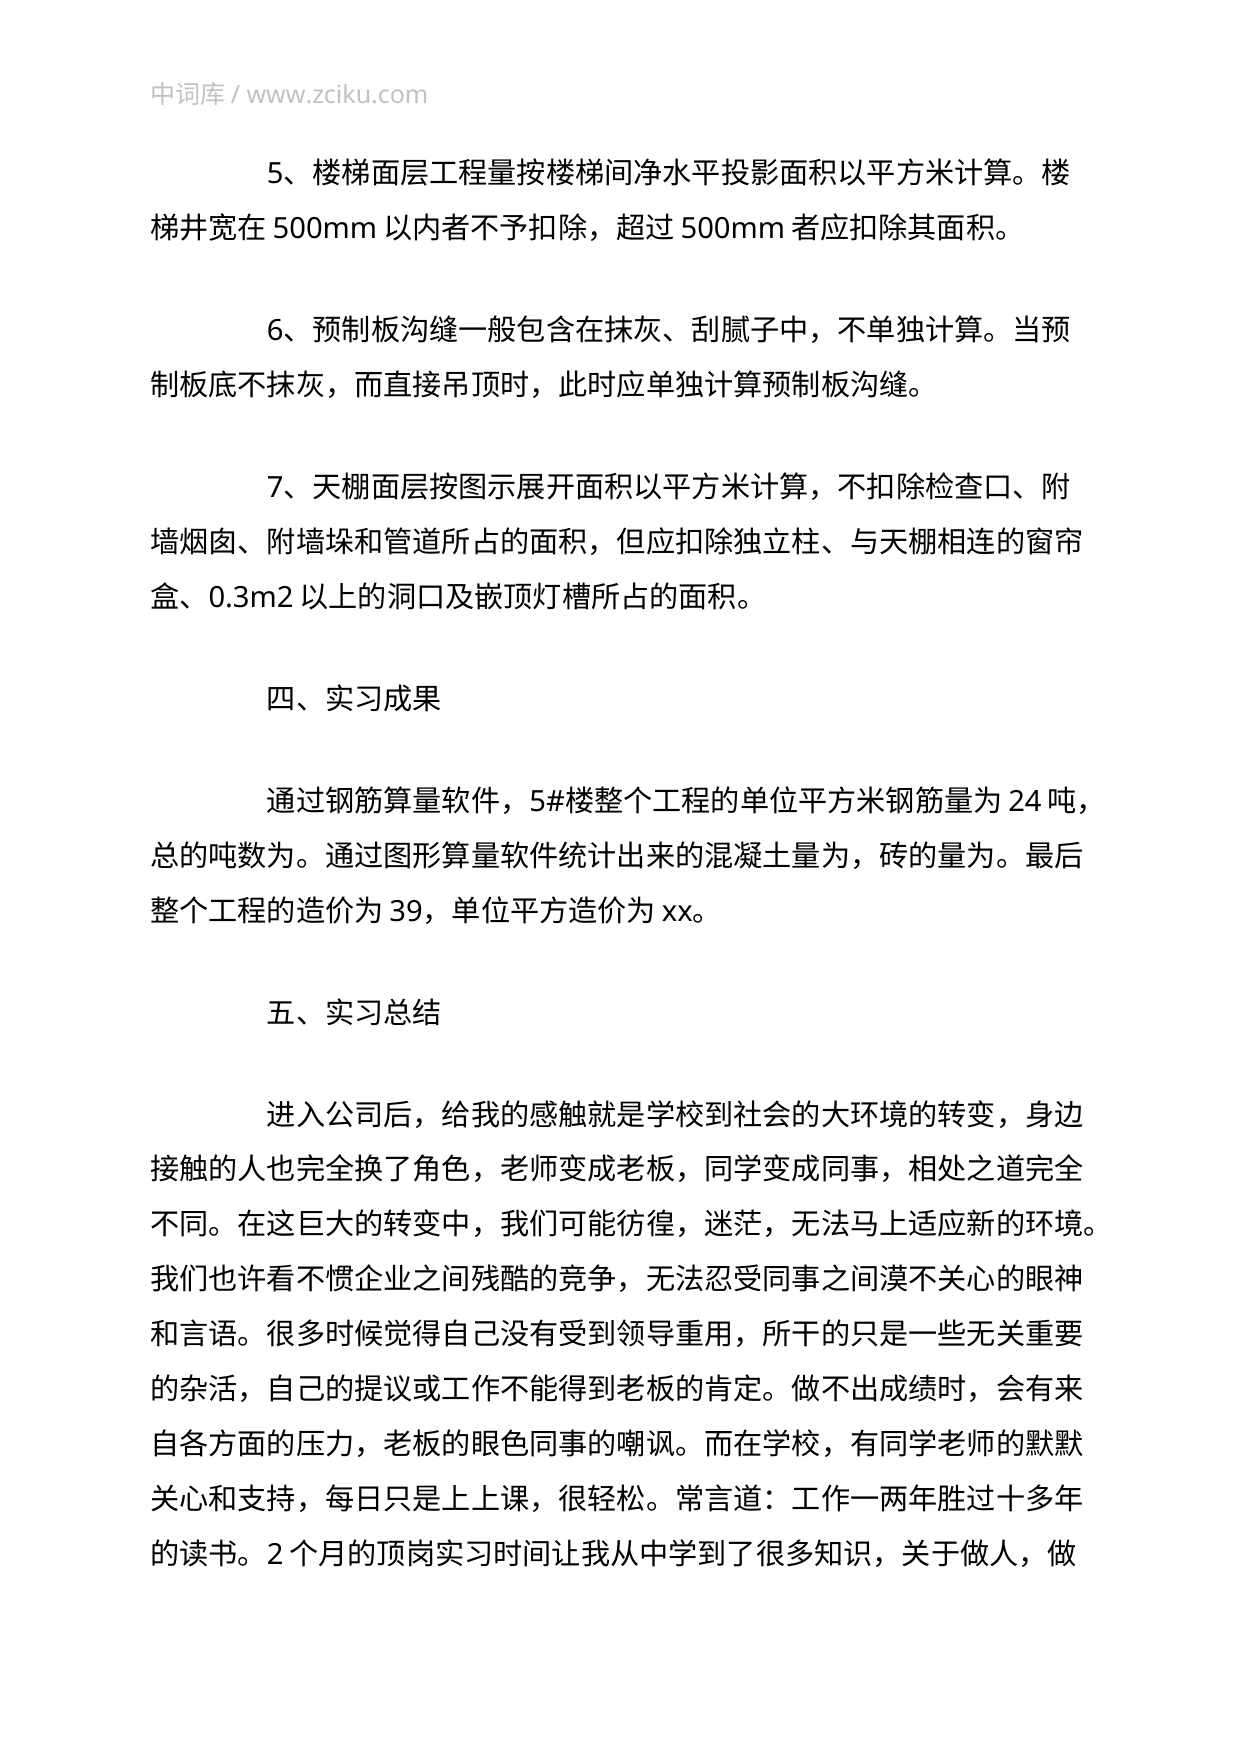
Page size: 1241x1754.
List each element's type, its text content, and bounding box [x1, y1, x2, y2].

text 四、实习成果 [150, 676, 1090, 718]
text 五、实习总结 [150, 989, 1090, 1032]
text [150, 1091, 1090, 1573]
text 5、楼梯面层工程量按楼梯间净水平投影面积以平方米计算。楼梯井宽在500mm以内者不予扣除，超过500mm者应扣除其面积。 [150, 150, 1090, 247]
text 通过钢筋算量软件，5#楼整个工程的单位平方米钢筋量为24吨，总的吨数为。通过图形算量软件统计出来的混凝土量为，砖的量为。最后整个工程的造价为39，单位平方造价为xx。 [150, 777, 1090, 930]
text 7、天棚面层按图示展开面积以平方米计算，不扣除检查口、附墙烟囱、附墙垛和管道所占的面积，但应扣除独立柱、与天棚相连的窗帘盒、0.3m2以上的洞口及嵌顶灯槽所占的面积。 [150, 464, 1090, 616]
text 6、预制板沟缝一般包含在抹灰、刮腻子中，不单独计算。当预制板底不抹灰，而直接吊顶时，此时应单独计算预制板沟缝。 [150, 307, 1090, 404]
